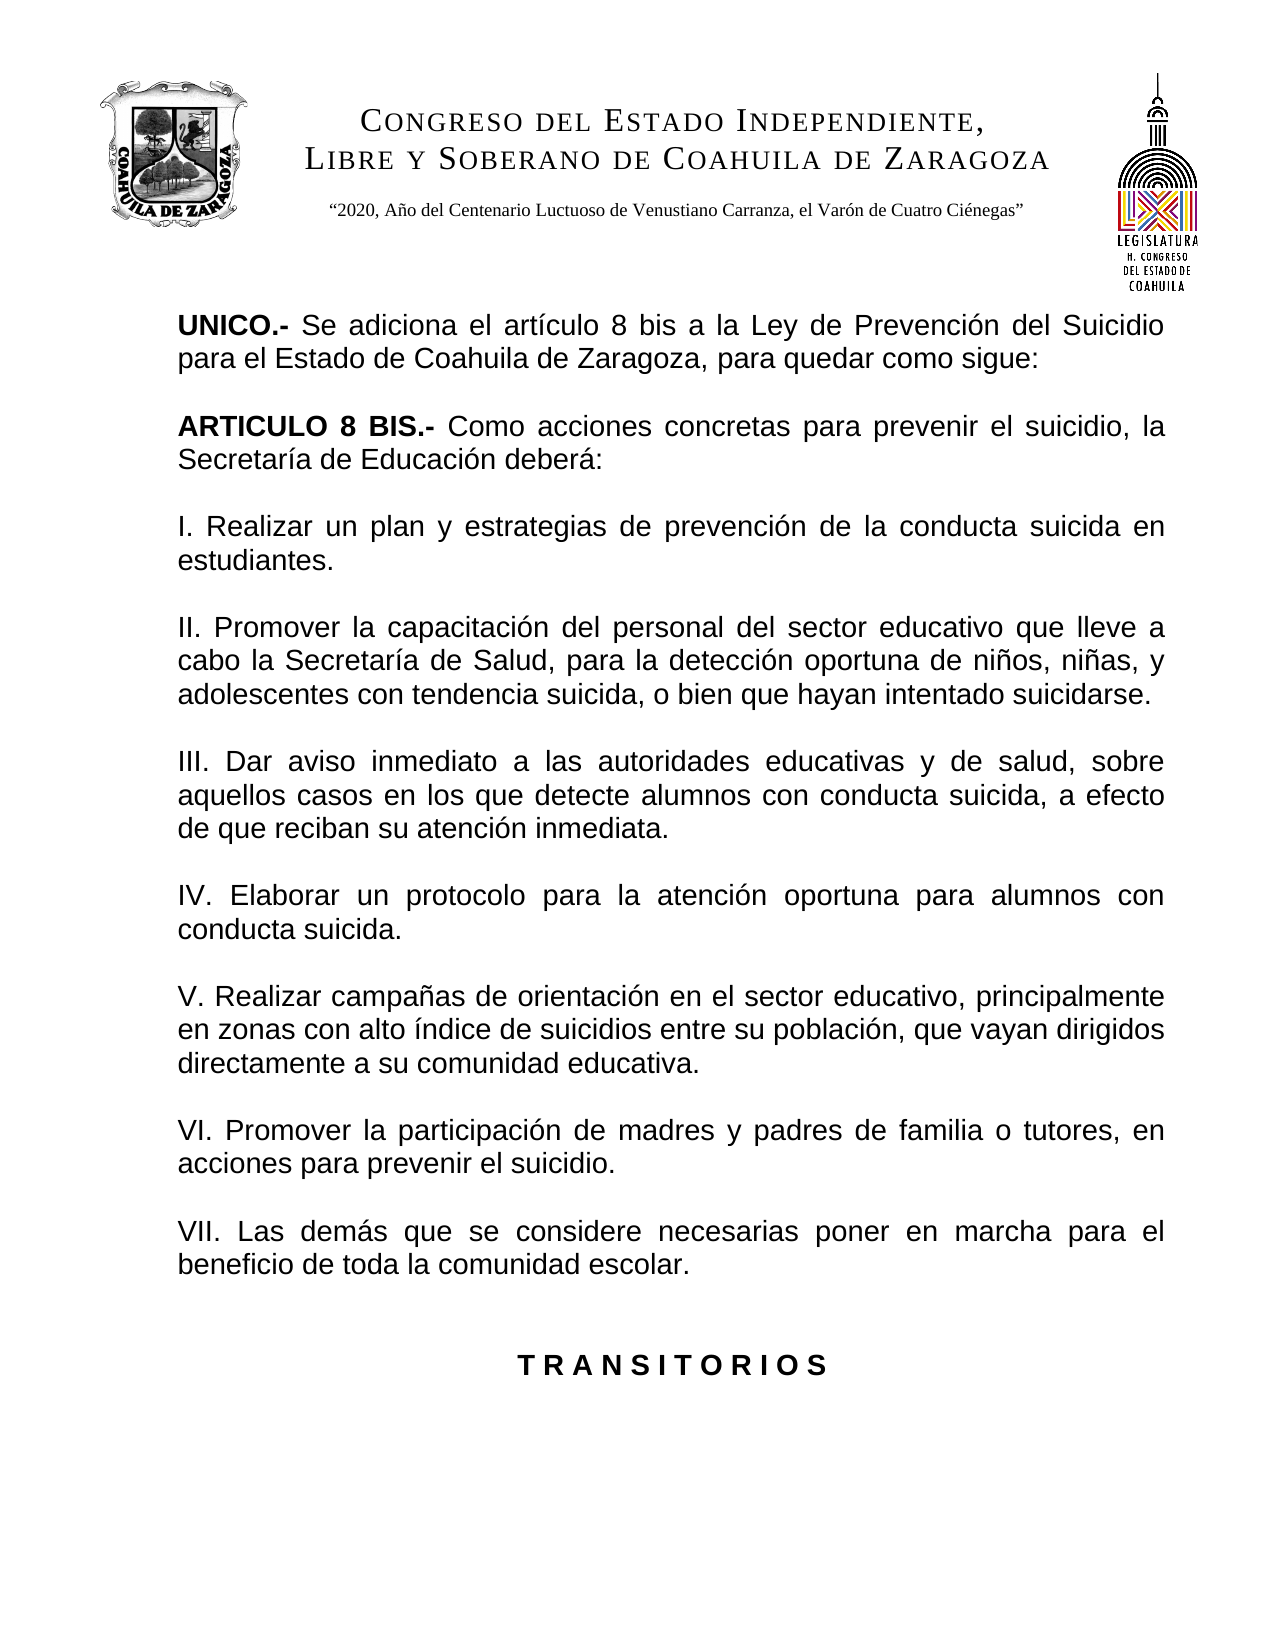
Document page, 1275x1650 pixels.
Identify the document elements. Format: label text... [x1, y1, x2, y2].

text IV. Elaborar un protocolo para la atención oportuna para alumnos con conducta suicida. [177, 878, 1167, 945]
text UNICO.- Se adiciona el artículo 8 bis a la Ley de Prevención del Suicidio para el Estado de Coahuila de Zaragoza, para quedar como sigue: [177, 308, 1167, 375]
text VI. Promover la participación de madres y padres de familia o tutores, en acciones para prevenir el suicidio. [177, 1113, 1167, 1180]
text ARTICULO 8 BIS.- Como acciones concretas para prevenir el suicidio, la Secretaría de Educación deberá: [177, 408, 1167, 476]
text III. Dar aviso inmediato a las autoridades educativas y de salud, sobre aquellos casos en los que detecte alumnos con conducta suicida, a efecto de que reciban su atención inmediata. [177, 744, 1167, 844]
picture [1118, 73, 1198, 291]
picture [99, 81, 248, 227]
text I. Realizar un plan y estrategias de prevención de la conducta suicida en estudiantes. [177, 509, 1167, 576]
text V. Realizar campañas de orientación en el sector educativo, principalmente en zonas con alto índice de suicidios entre su población, que vayan dirigidos directamente a su comunidad educativa. [177, 979, 1167, 1079]
text II. Promover la capacitación del personal del sector educativo que lleve a cabo la Secretaría de Salud, para la detección oportuna de niños, niñas, y adolescentes con tendencia suicida, o bien que hayan intentado suicidarse. [177, 610, 1167, 710]
text VII. Las demás que se considere necesarias poner en marcha para el beneficio de toda la comunidad escolar. [177, 1213, 1167, 1281]
text T R A N S I T O R I O S [177, 1348, 1167, 1381]
